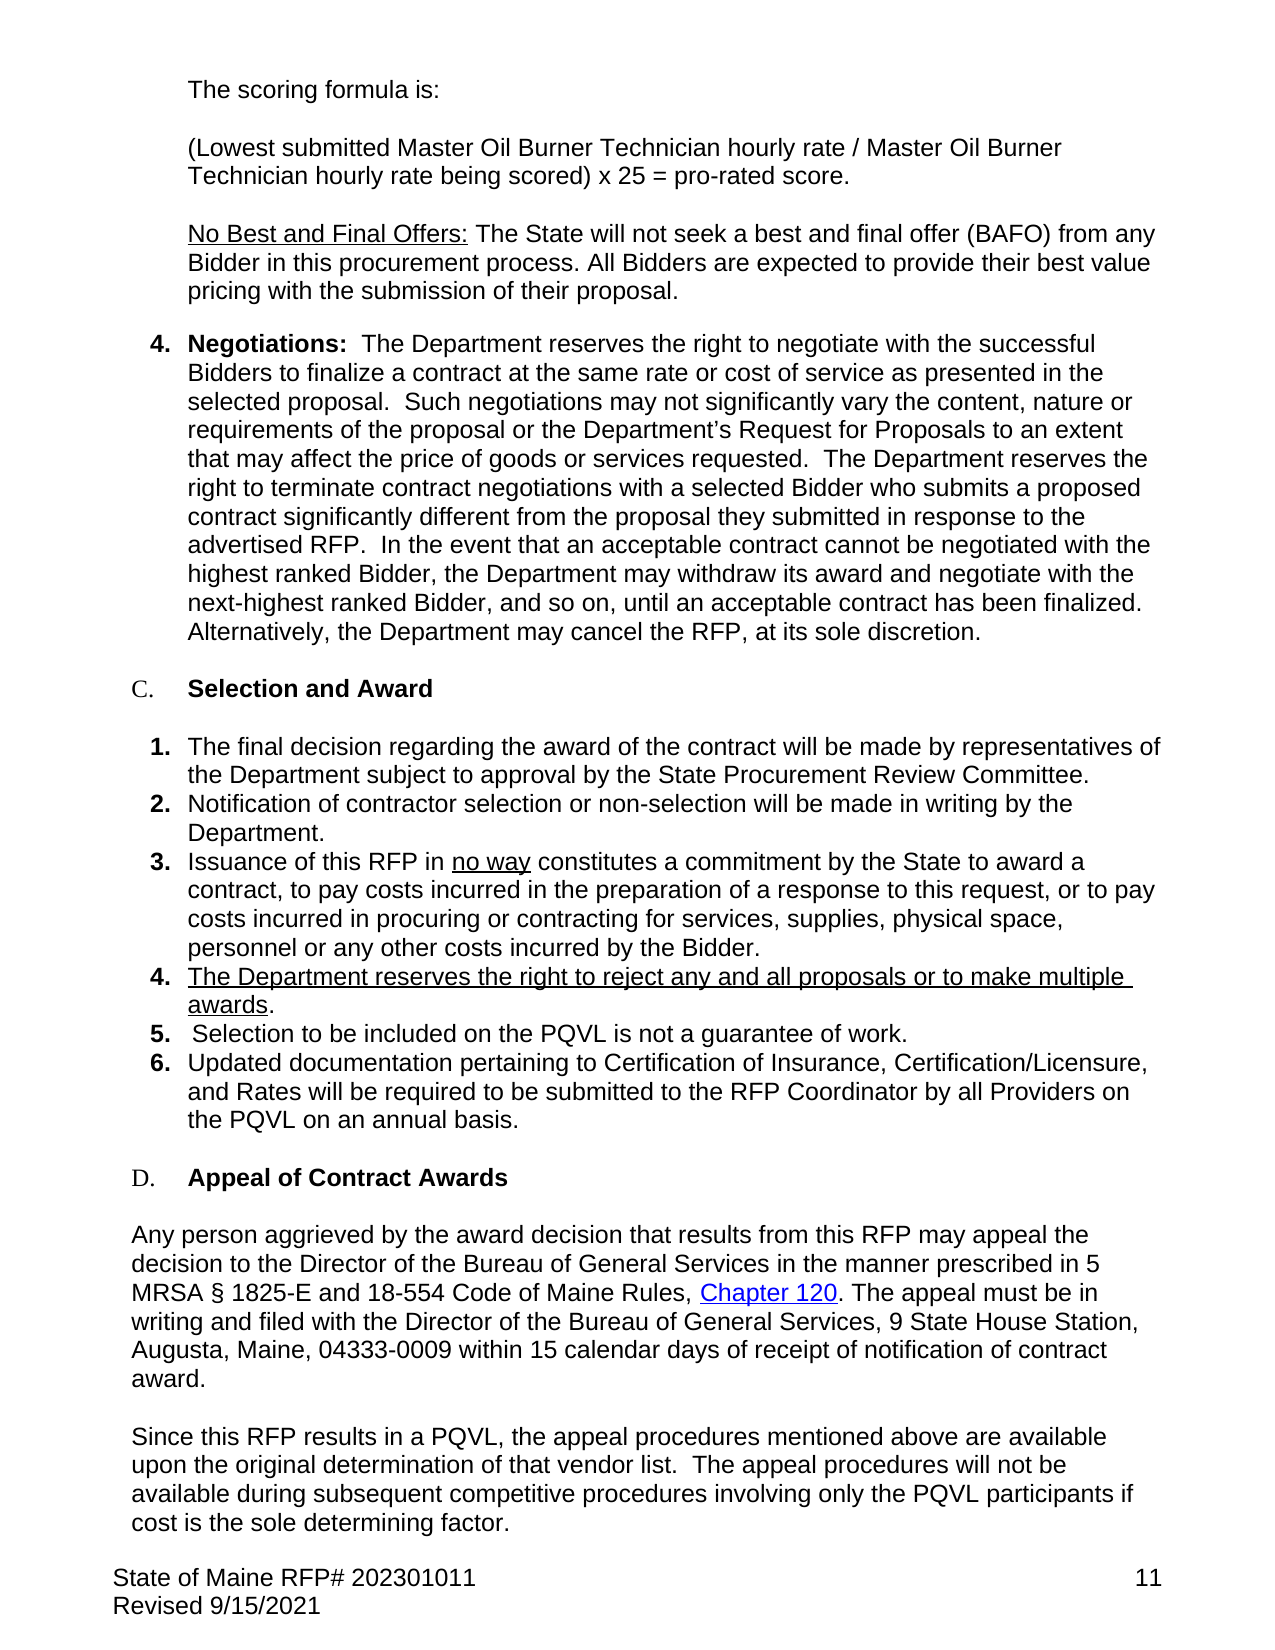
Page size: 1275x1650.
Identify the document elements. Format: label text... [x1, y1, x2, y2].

text 1. The final decision regarding the award of the contract will be made by representatives of the Department subject to approval by the State Procurement Review Committee. [150, 732, 1162, 789]
text 3. Issuance of this RFP in no way constitutes a commitment by the State to award a contract, to pay costs incurred in the preparation of a response to this request, or to pay costs incurred in procuring or contracting for services, supplies, physical space, personnel or any other costs incurred by the Bidder. [150, 847, 1162, 962]
text Since this RFP results in a PQVL, the appeal procedures mentioned above are available upon the original determination of that vendor list. The appeal procedures will not be available during subsequent competitive procedures involving only the PQVL participants if cost is the sole determining factor. [131, 1422, 1162, 1537]
text 6. Updated documentation pertaining to Certification of Insurance, Certification/Licensure, and Rates will be required to be submitted to the RFP Coordinator by all Providers on the PQVL on an annual basis. [150, 1048, 1162, 1134]
text (Lowest submitted Master Oil Burner Technician hourly rate / Master Oil Burner Technician hourly rate being scored) x 25 = pro-rated score. [187, 132, 1162, 190]
text Any person aggrieved by the award decision that results from this RFP may appeal the decision to the Director of the Bureau of General Services in the manner prescribed in 5 MRSA § 1825-E and 18-554 Code of Maine Rules, Chapter 120. The appeal must be in writing and filed with the Director of the Bureau of General Services, 9 State House Station, Augusta, Maine, 04333-0009 within 15 calendar days of receipt of notification of contract award. [131, 1220, 1162, 1393]
subtitle Appeal of Contract Awards [112, 1163, 1162, 1192]
text No Best and Final Offers: The State will not seek a best and final offer (BAFO) from any Bidder in this procurement process. All Bidders are expected to provide their best value pricing with the submission of their proposal. [187, 219, 1162, 305]
text The scoring formula is: [187, 75, 1162, 104]
text 5. Selection to be included on the PQVL is not a guarantee of work. [150, 1019, 1162, 1048]
list Negotiations: The Department reserves the right to negotiate with the successful Bidders to finalize a contract at the same rate or cost of service as presented in the selected proposal. Such negotiations may not significantly vary the content, nature or requirements of the proposal or the Department’s Request for Proposals to an extent that may affect the price of goods or services requested. The Department reserves the right to terminate contract negotiations with a selected Bidder who submits a proposed contract significantly different from the proposal they submitted in response to the advertised RFP. In the event that an acceptable contract cannot be negotiated with the highest ranked Bidder, the Department may withdraw its award and negotiate with the next-highest ranked Bidder, and so on, until an acceptable contract has been finalized. Alternatively, the Department may cancel the RFP, at its sole discretion. [150, 329, 1162, 645]
text 4. The Department reserves the right to reject any and all proposals or to make multiple awards. [150, 962, 1162, 1019]
subtitle Selection and Award [112, 674, 1162, 703]
text 2. Notification of contractor selection or non-selection will be made in writing by the Department. [150, 789, 1162, 847]
